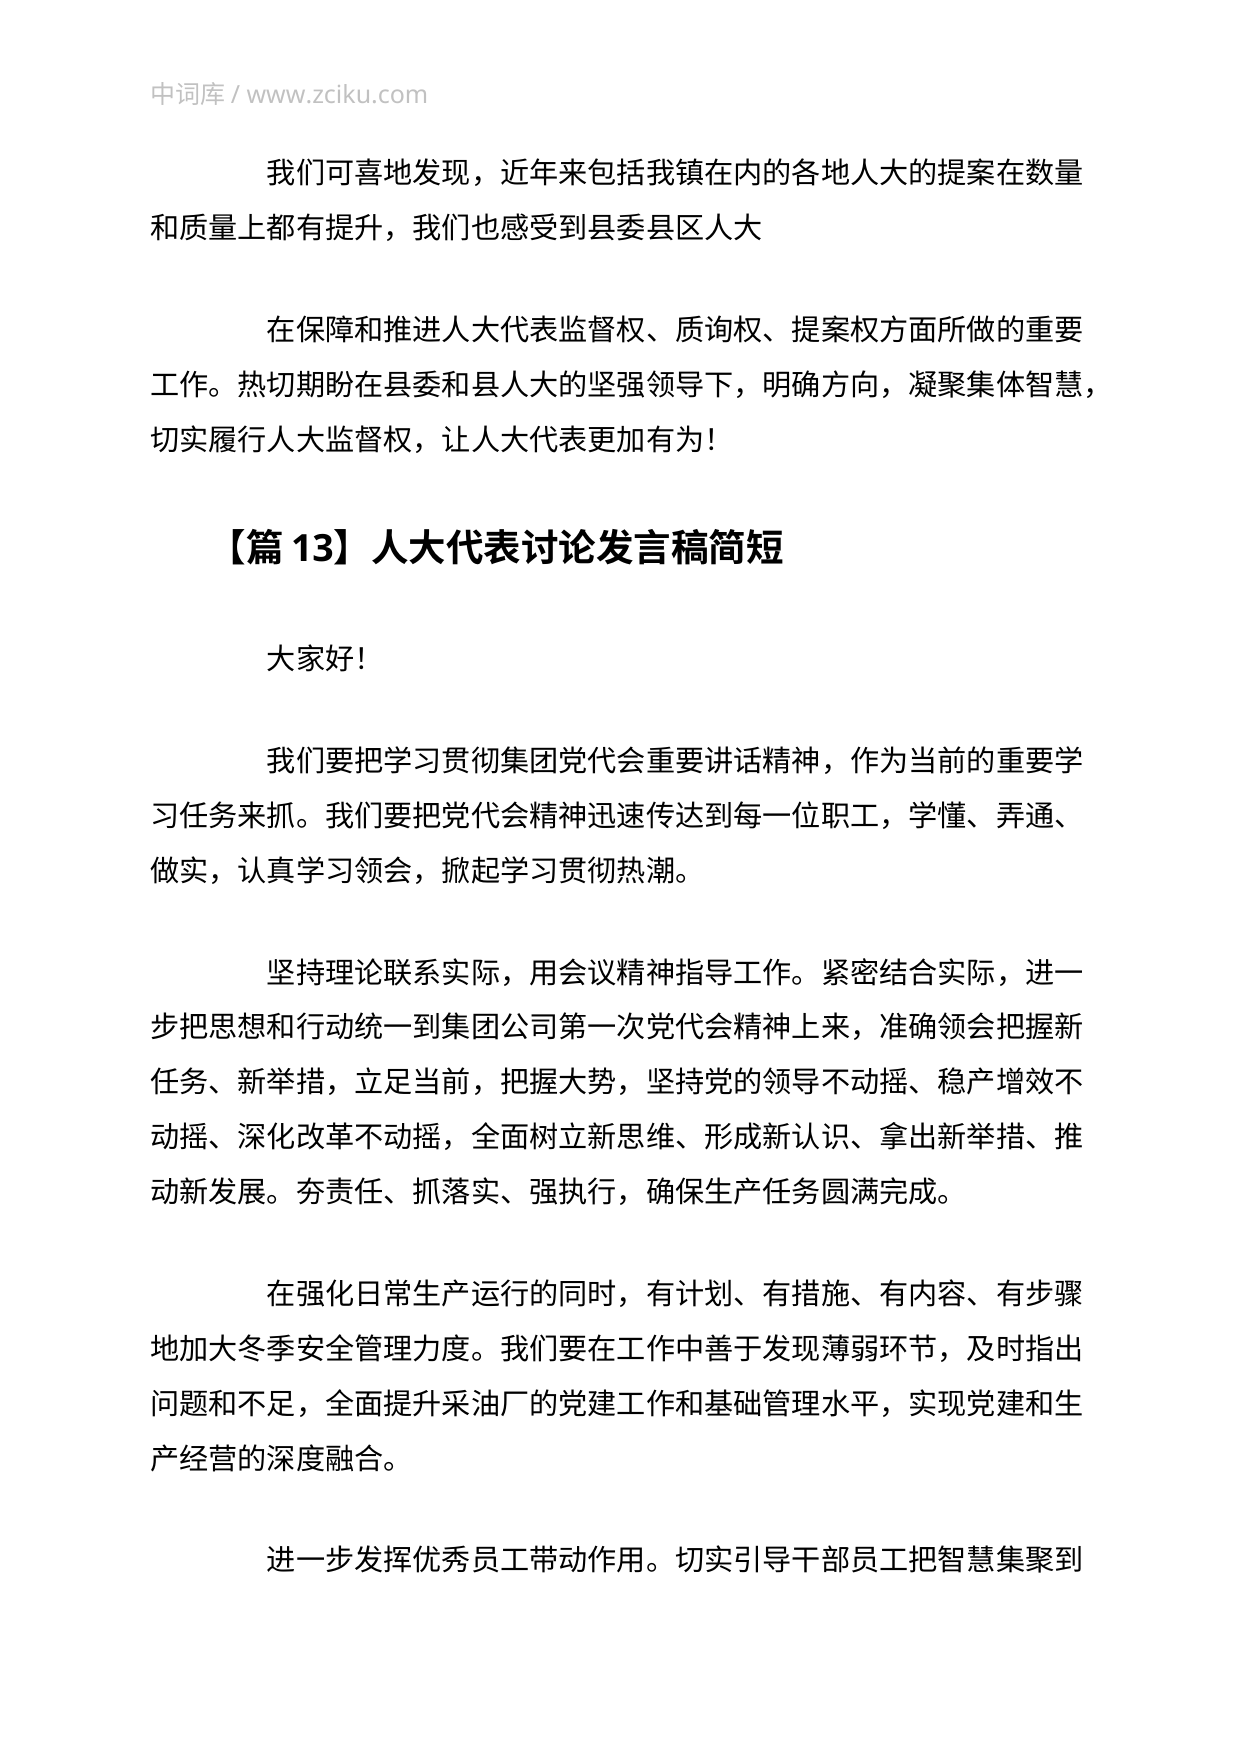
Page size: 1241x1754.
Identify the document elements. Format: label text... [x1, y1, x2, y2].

text 大家好！ [150, 636, 1090, 678]
text 我们要把学习贯彻集团党代会重要讲话精神，作为当前的重要学习任务来抓。我们要把党代会精神迅速传达到每一位职工，学懂、弄通、做实，认真学习领会，掀起学习贯彻热潮。 [150, 738, 1090, 890]
text 我们可喜地发现，近年来包括我镇在内的各地人大的提案在数量和质量上都有提升，我们也感受到县委县区人大 [150, 150, 1090, 247]
text 【篇13】人大代表讨论发言稿简短 [150, 518, 1090, 573]
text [150, 1537, 1090, 1579]
text 坚持理论联系实际，用会议精神指导工作。紧密结合实际，进一步把思想和行动统一到集团公司第一次党代会精神上来，准确领会把握新任务、新举措，立足当前，把握大势，坚持党的领导不动摇、稳产增效不动摇、深化改革不动摇，全面树立新思维、形成新认识、拿出新举措、推动新发展。夯责任、抓落实、强执行，确保生产任务圆满完成。 [150, 949, 1090, 1211]
text 在强化日常生产运行的同时，有计划、有措施、有内容、有步骤地加大冬季安全管理力度。我们要在工作中善于发现薄弱环节，及时指出问题和不足，全面提升采油厂的党建工作和基础管理水平，实现党建和生产经营的深度融合。 [150, 1271, 1090, 1477]
text 在保障和推进人大代表监督权、质询权、提案权方面所做的重要工作。热切期盼在县委和县人大的坚强领导下，明确方向，凝聚集体智慧，切实履行人大监督权，让人大代表更加有为！ [150, 307, 1090, 459]
